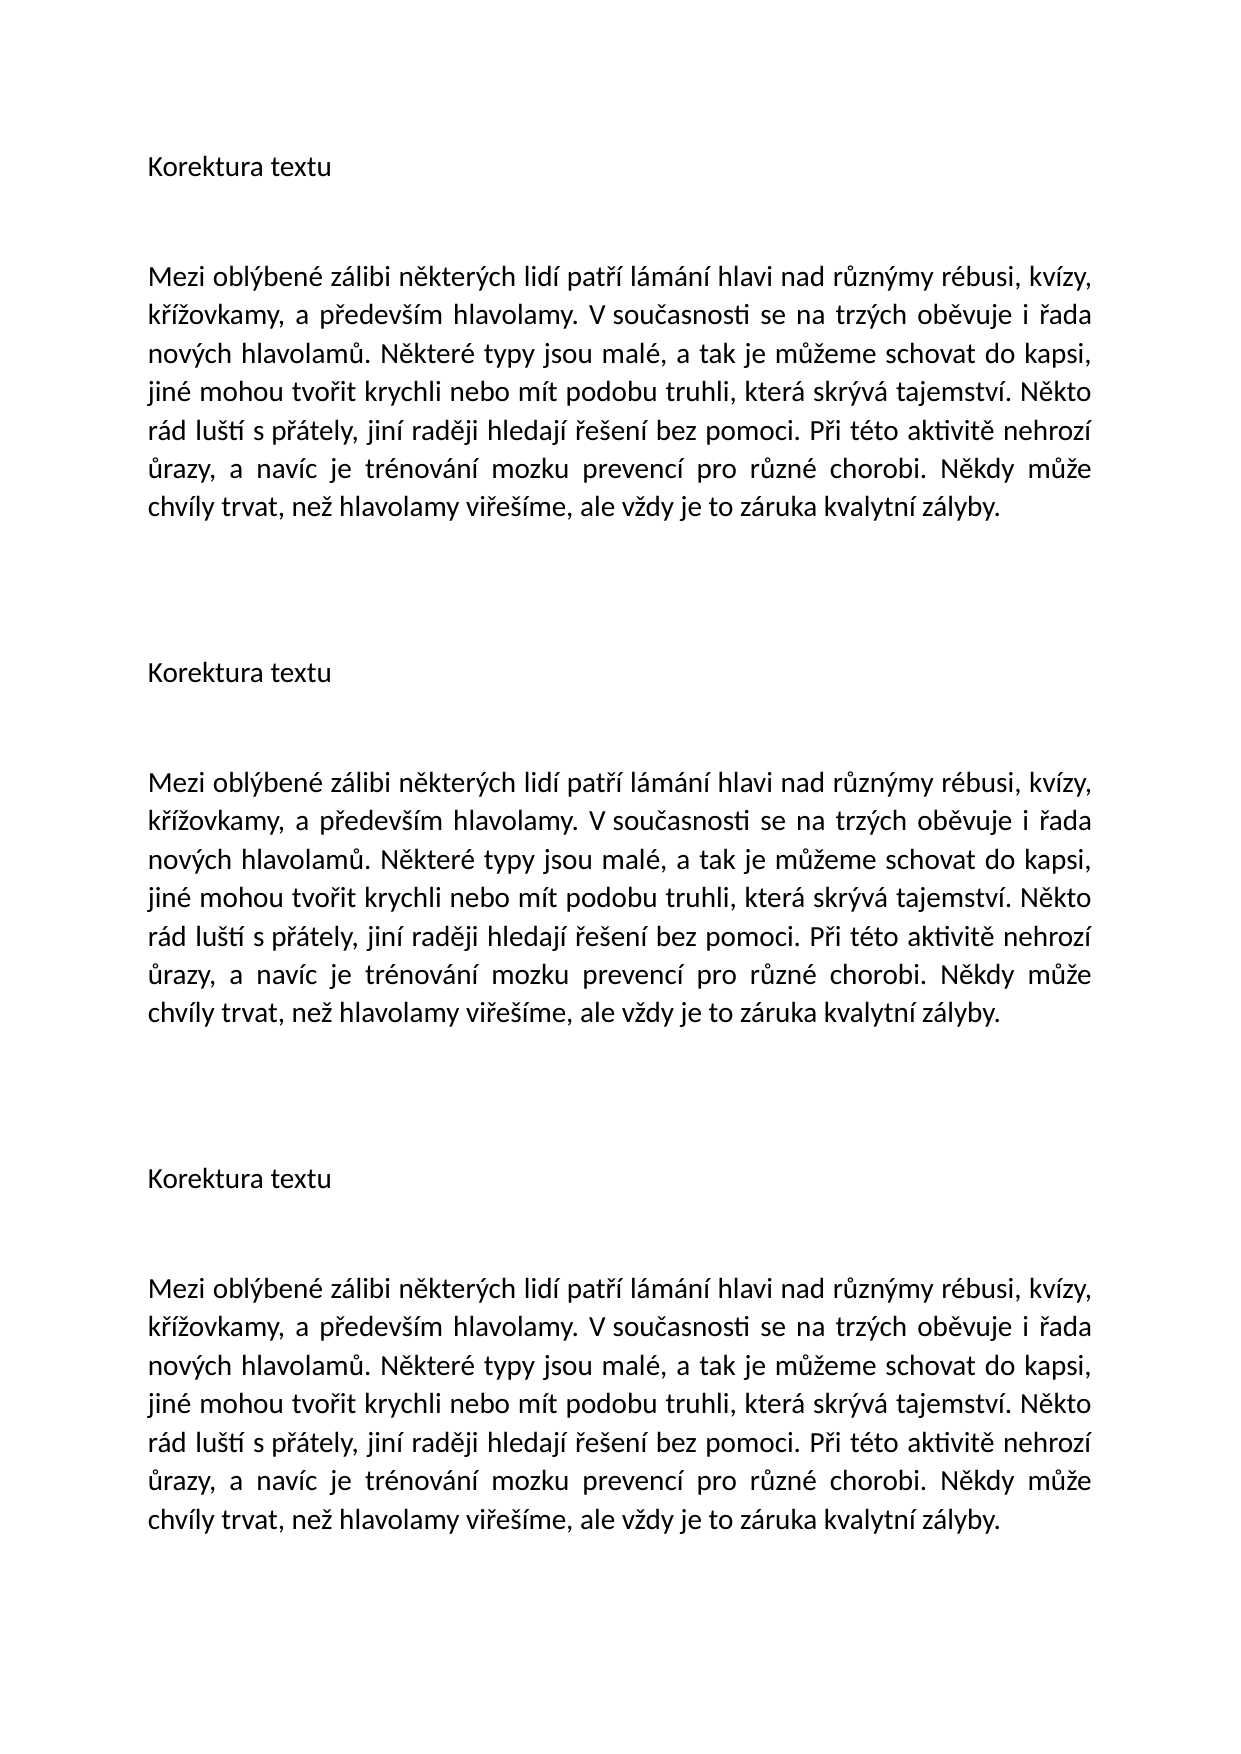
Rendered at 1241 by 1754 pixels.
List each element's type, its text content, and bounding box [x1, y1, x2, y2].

text Korektura textu [148, 1160, 1093, 1196]
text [148, 1270, 1093, 1536]
text Korektura textu [148, 654, 1093, 689]
text Korektura textu [148, 148, 1093, 183]
